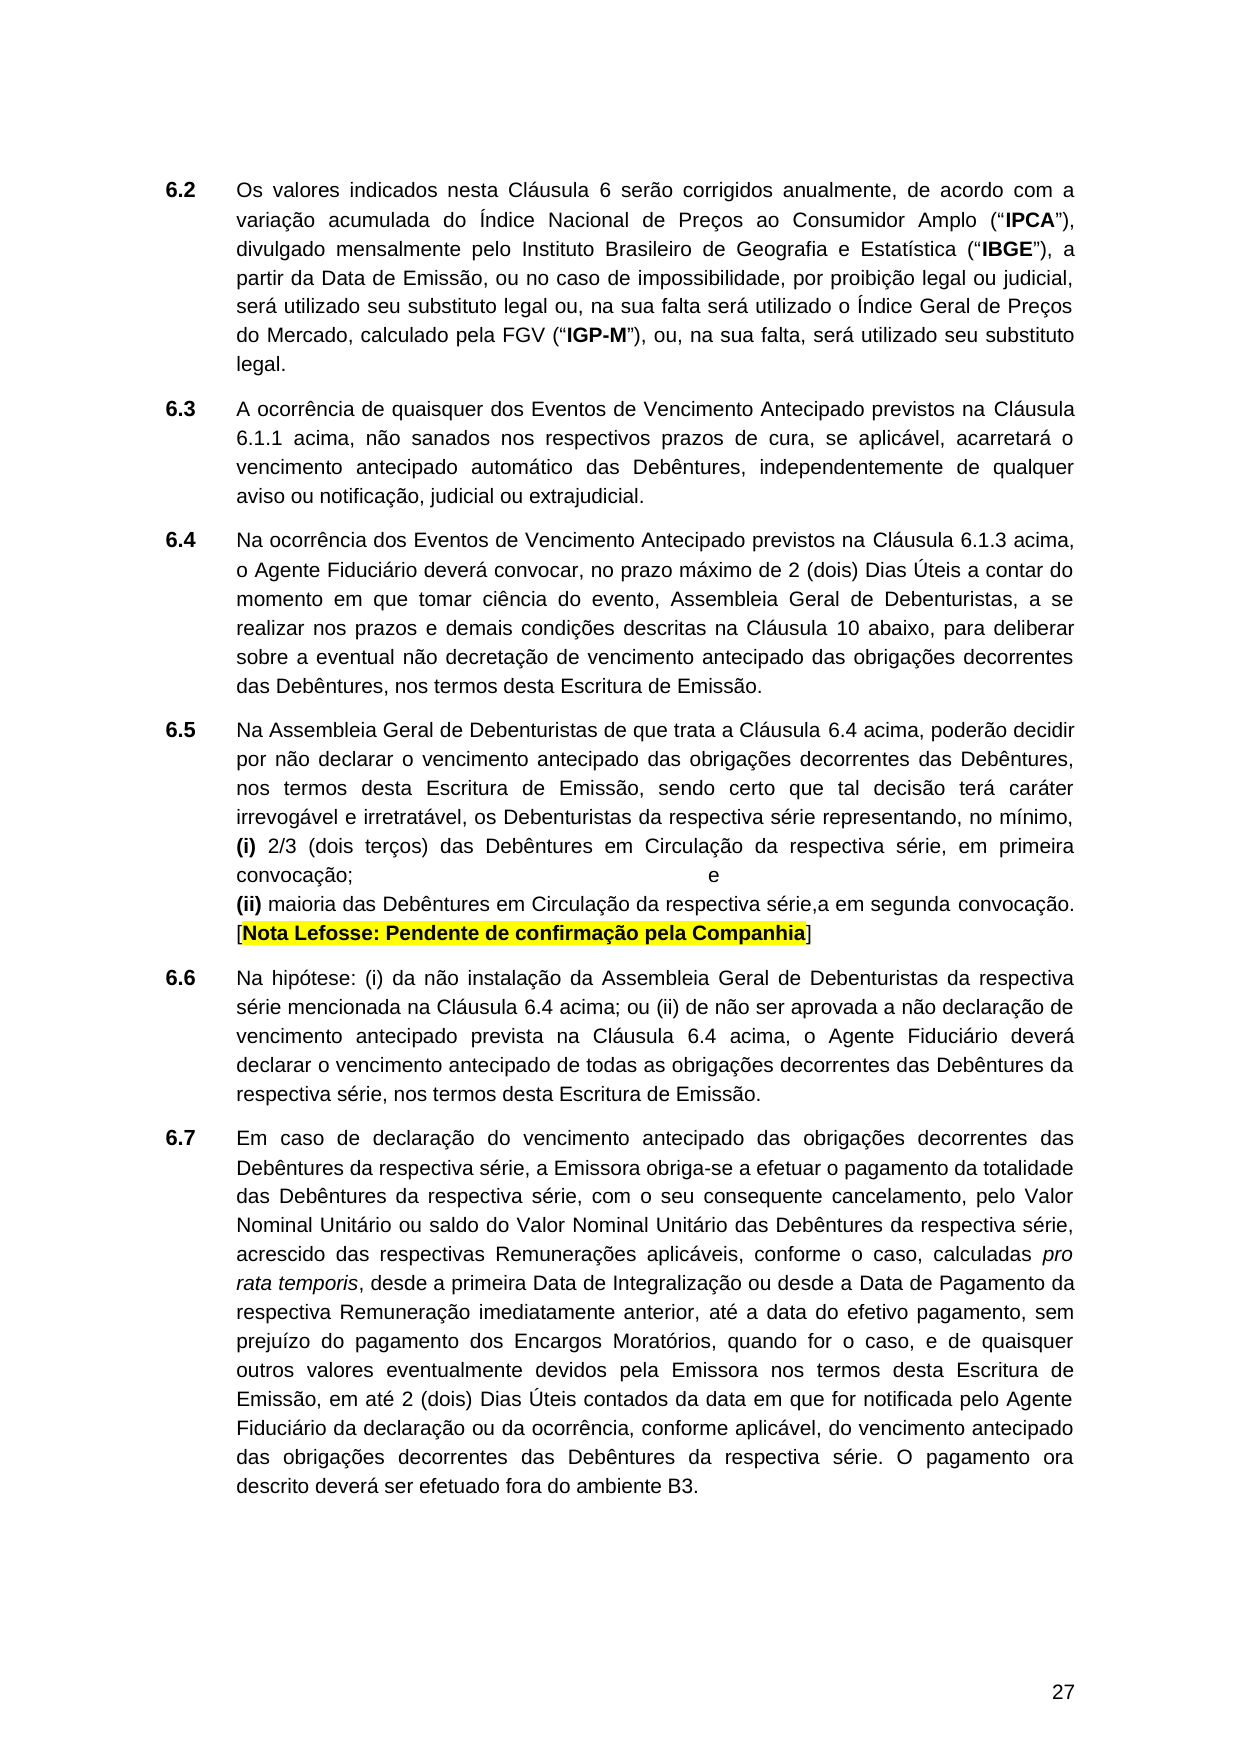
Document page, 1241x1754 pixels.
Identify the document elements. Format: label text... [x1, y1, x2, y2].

text A ocorrência de quaisquer dos Eventos de Vencimento Antecipado previstos na Cláusula 6.1.1 acima, não sanados nos respectivos prazos de cura, se aplicável, acarretará o vencimento antecipado automático das Debêntures, independentemente de qualquer aviso ou notificação, judicial ou extrajudicial. [165, 396, 1075, 508]
text Na ocorrência dos Eventos de Vencimento Antecipado previstos na Cláusula 6.1.3 acima, o Agente Fiduciário deverá convocar, no prazo máximo de 2 (dois) Dias Úteis a contar do momento em que tomar ciência do evento, Assembleia Geral de Debenturistas, a se realizar nos prazos e demais condições descritas na Cláusula 10 abaixo, para deliberar sobre a eventual não decretação de vencimento antecipado das obrigações decorrentes das Debêntures, nos termos desta Escritura de Emissão. [165, 527, 1075, 697]
text Os valores indicados nesta Cláusula 6 serão corrigidos anualmente, de acordo com a variação acumulada do Índice Nacional de Preços ao Consumidor Amplo (“IPCA”), divulgado mensalmente pelo Instituto Brasileiro de Geografia e Estatística (“IBGE”), a partir da Data de Emissão, ou no caso de impossibilidade, por proibição legal ou judicial, será utilizado seu substituto legal ou, na sua falta será utilizado o Índice Geral de Preços do Mercado, calculado pela FGV (“IGP-M”), ou, na sua falta, será utilizado seu substituto legal. [165, 177, 1075, 376]
text Na Assembleia Geral de Debenturistas de que trata a Cláusula 6.4 acima, poderão decidir por não declarar o vencimento antecipado das obrigações decorrentes das Debêntures, nos termos desta Escritura de Emissão, sendo certo que tal decisão terá caráter irrevogável e irretratável, os Debenturistas da respectiva série representando, no mínimo, (i) 2/3 (dois terços) das Debêntures em Circulação da respectiva série, em primeira convocação; e (ii) maioria das Debêntures em Circulação da respectiva série,a em segunda convocação. [Nota Lefosse: Pendente de confirmação pela Companhia] [165, 717, 1075, 945]
text Em caso de declaração do vencimento antecipado das obrigações decorrentes das Debêntures da respectiva série, a Emissora obriga-se a efetuar o pagamento da totalidade das Debêntures da respectiva série, com o seu consequente cancelamento, pelo Valor Nominal Unitário ou saldo do Valor Nominal Unitário das Debêntures da respectiva série, acrescido das respectivas Remunerações aplicáveis, conforme o caso, calculadas pro rata temporis, desde a primeira Data de Integralização ou desde a Data de Pagamento da respectiva Remuneração imediatamente anterior, até a data do efetivo pagamento, sem prejuízo do pagamento dos Encargos Moratórios, quando for o caso, e de quaisquer outros valores eventualmente devidos pela Emissora nos termos desta Escritura de Emissão, em até 2 (dois) Dias Úteis contados da data em que for notificada pelo Agente Fiduciário da declaração ou da ocorrência, conforme aplicável, do vencimento antecipado das obrigações decorrentes das Debêntures da respectiva série. O pagamento ora descrito deverá ser efetuado fora do ambiente B3. [165, 1125, 1075, 1498]
text Na hipótese: (i) da não instalação da Assembleia Geral de Debenturistas da respectiva série mencionada na Cláusula 6.4 acima; ou (ii) de não ser aprovada a não declaração de vencimento antecipado prevista na Cláusula 6.4 acima, o Agente Fiduciário deverá declarar o vencimento antecipado de todas as obrigações decorrentes das Debêntures da respectiva série, nos termos desta Escritura de Emissão. [165, 964, 1075, 1106]
